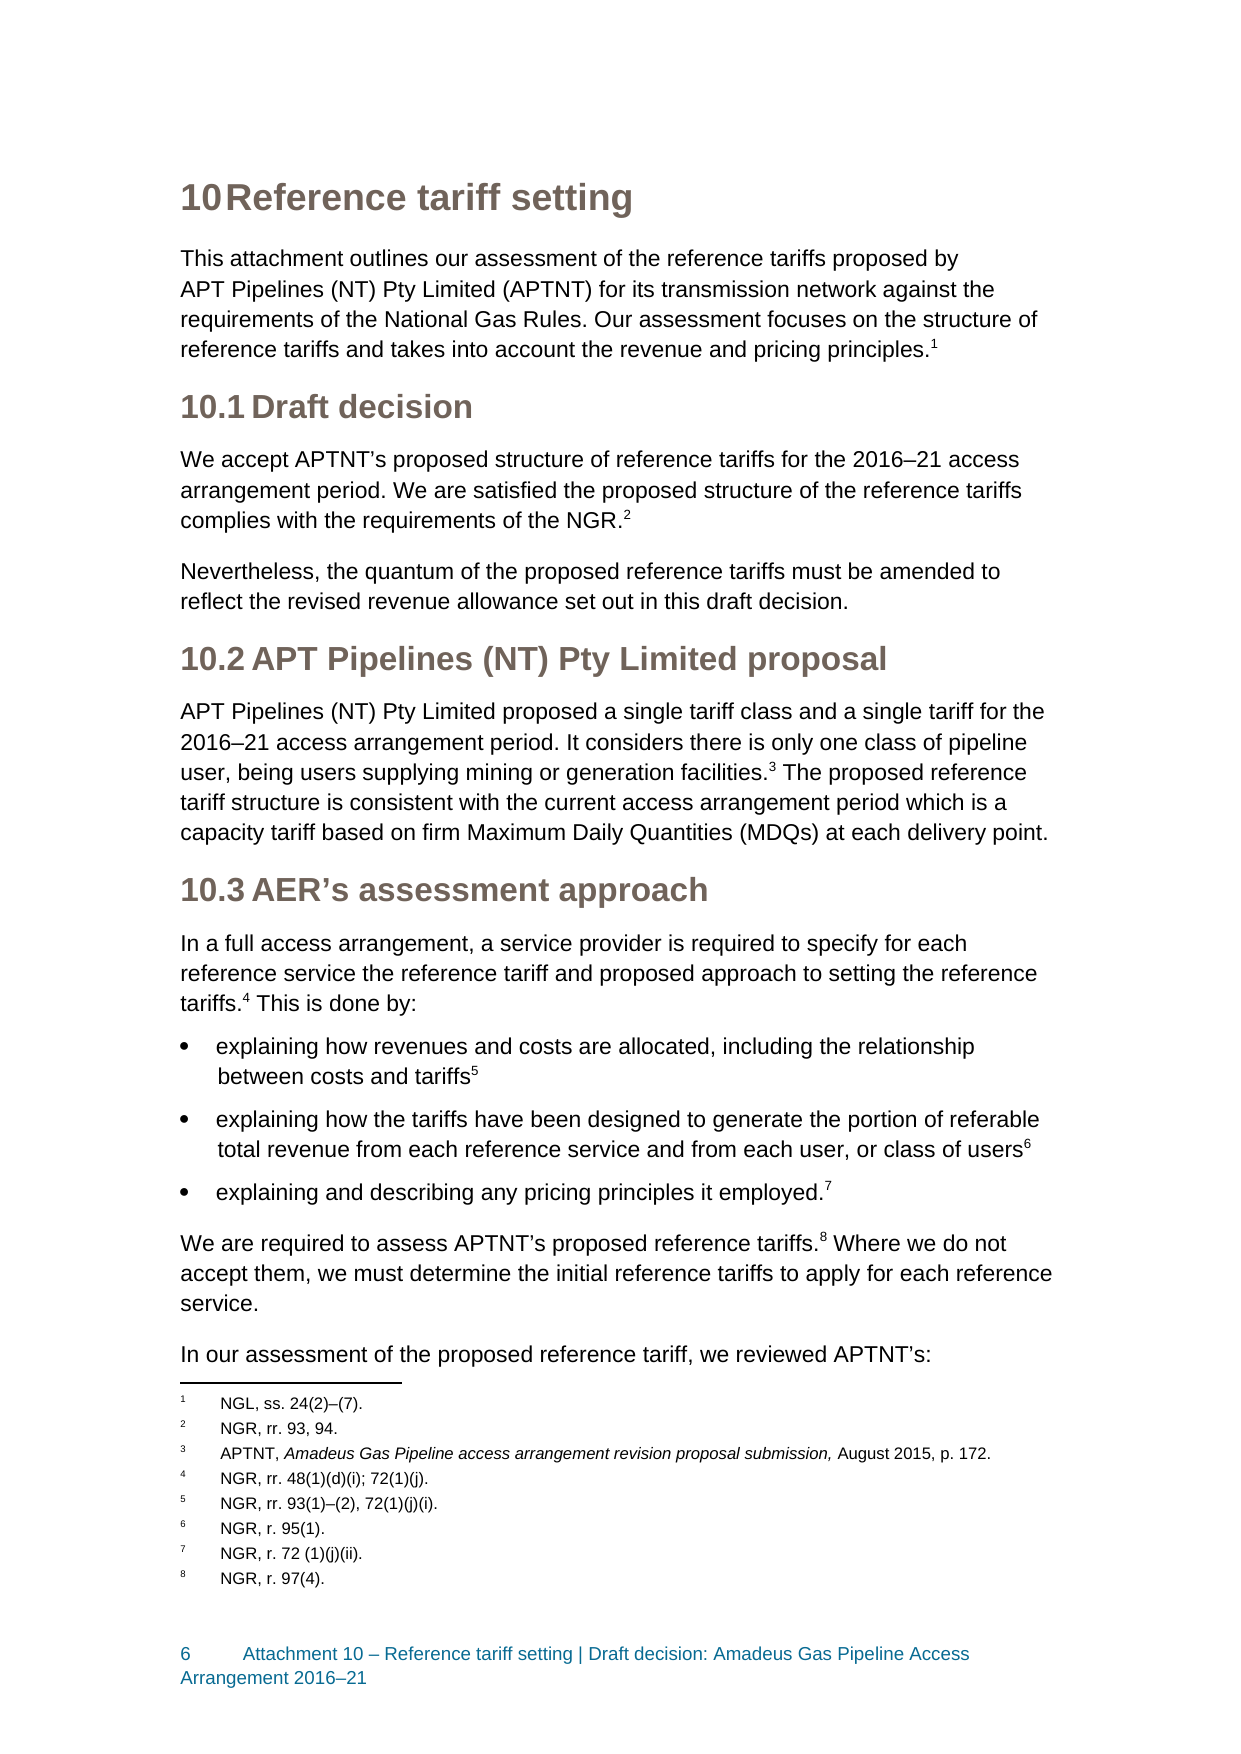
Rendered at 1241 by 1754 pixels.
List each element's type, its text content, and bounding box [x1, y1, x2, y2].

subtitle APT Pipelines (NT) Pty Limited proposal [180, 639, 1063, 677]
text This attachment outlines our assessment of the reference tariffs proposed by APT Pipelines (NT) Pty Limited (APTNT) for its transmission network against the requirements of the National Gas Rules. Our assessment focuses on the structure of reference tariffs and takes into account the revenue and pricing principles. [180, 245, 1063, 362]
picture [441, 1650, 445, 1660]
text We are required to assess APTNT’s proposed reference tariffs. Where we do not accept them, we must determine the initial reference tariffs to apply for each reference service. [180, 1229, 1063, 1316]
text APT Pipelines (NT) Pty Limited proposed a single tariff class and a single tariff for the 2016–21 access arrangement period. It considers there is only one class of pipeline user, being users supplying mining or generation facilities. The proposed reference tariff structure is consistent with the current access arrangement period which is a capacity tariff based on firm Maximum Daily Quantities (MDQs) at each delivery point. [180, 698, 1063, 846]
picture [726, 1650, 730, 1660]
list explaining how revenues and costs are allocated, including the relationship between costs and tariffs [180, 1033, 1063, 1089]
subtitle Draft decision [180, 387, 1063, 426]
text In our assessment of the proposed reference tariff, we reviewed APTNT’s: [180, 1341, 1063, 1367]
list explaining how the tariffs have been designed to generate the portion of referable total revenue from each reference service and from each user, or class of users [180, 1106, 1063, 1162]
picture [296, 1650, 300, 1660]
text We accept APTNT’s proposed structure of reference tariffs for the 2016–21 access arrangement period. We are satisfied the proposed structure of the reference tariffs complies with the requirements of the NGR. [180, 446, 1063, 533]
list explaining and describing any pricing principles it employed. [180, 1178, 1063, 1205]
text In a full access arrangement, a service provider is required to specify for each reference service the reference tariff and proposed approach to setting the reference tariffs. This is done by: [180, 929, 1063, 1016]
subtitle AER’s assessment approach [180, 870, 1063, 909]
picture [541, 1650, 545, 1660]
picture [216, 1674, 220, 1684]
picture [322, 1650, 326, 1660]
subtitle Reference tariff setting [180, 175, 1063, 218]
text Nevertheless, the quantum of the proposed reference tariffs must be amended to reflect the revised revenue allowance set out in this draft decision. [180, 558, 1063, 614]
